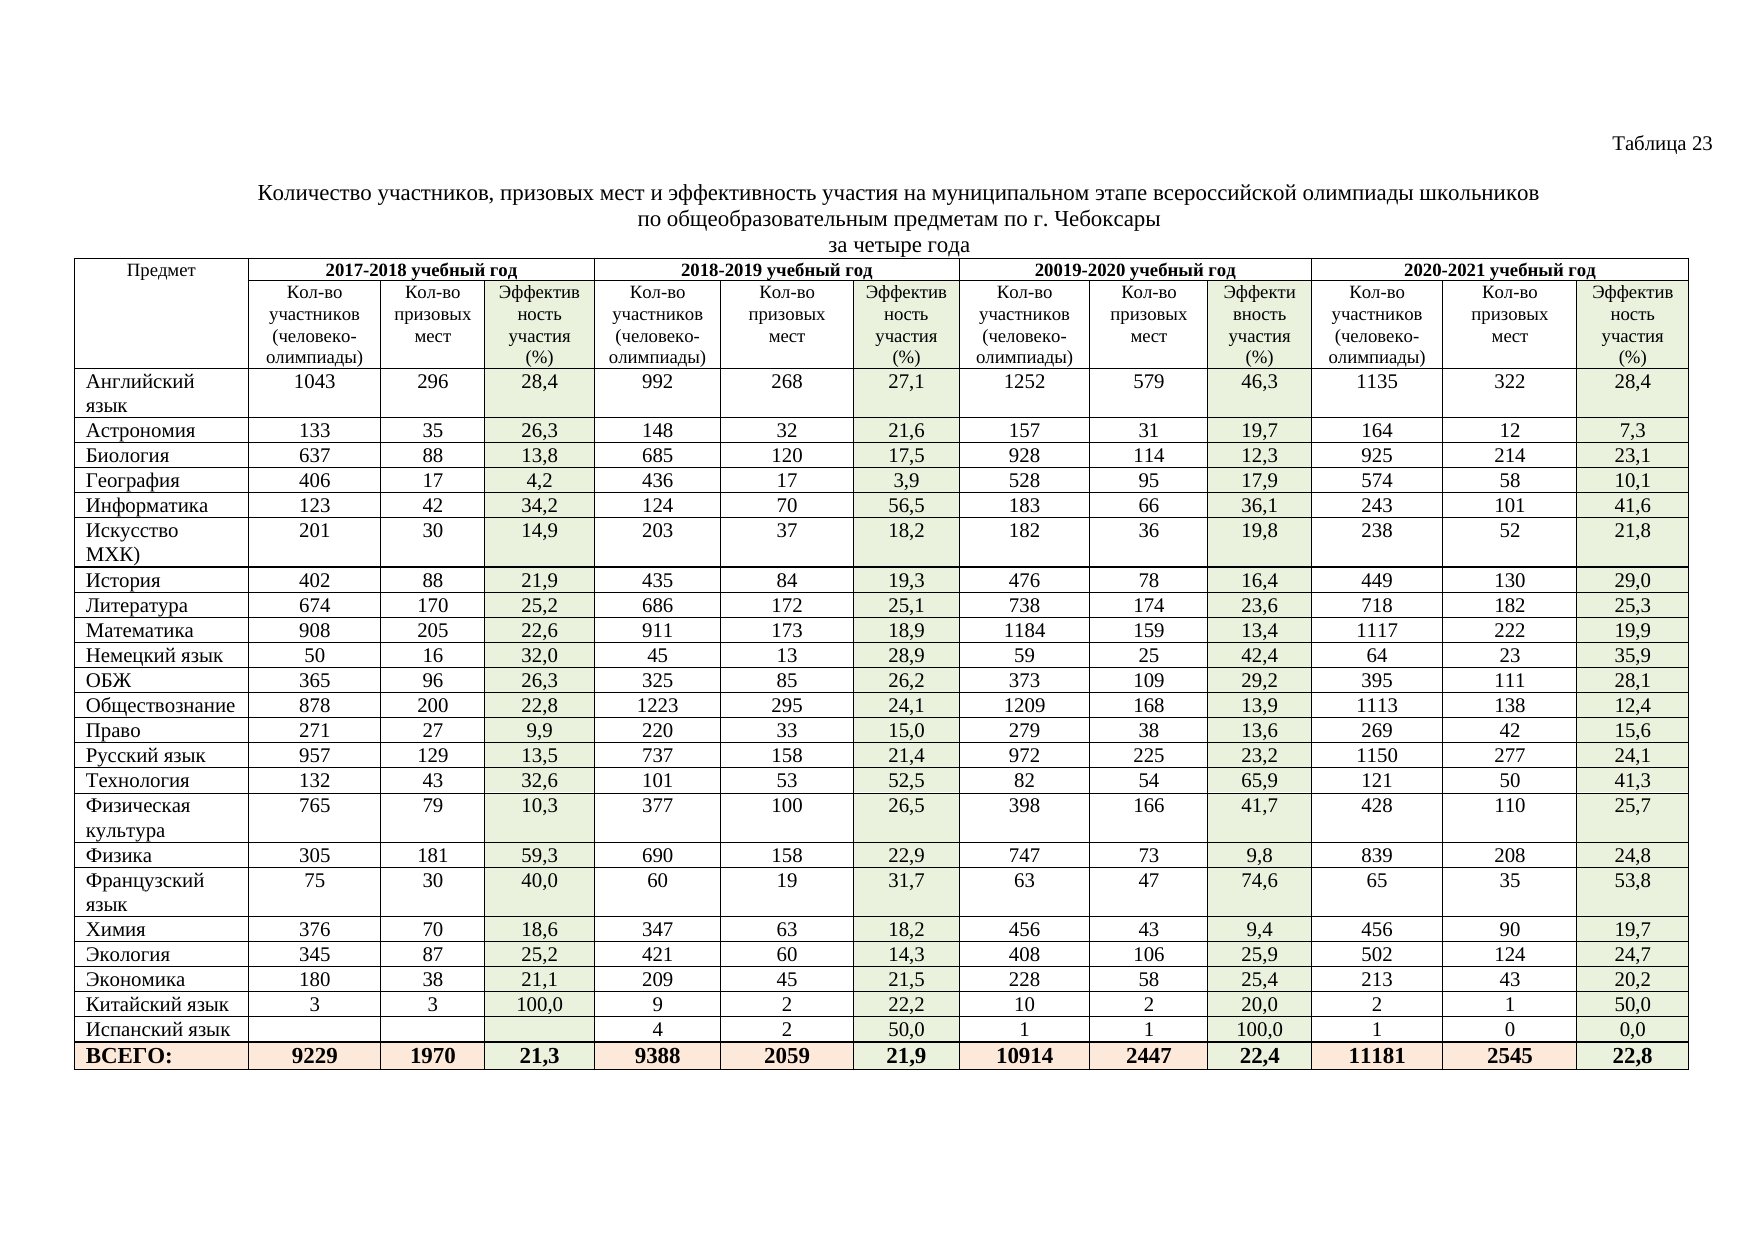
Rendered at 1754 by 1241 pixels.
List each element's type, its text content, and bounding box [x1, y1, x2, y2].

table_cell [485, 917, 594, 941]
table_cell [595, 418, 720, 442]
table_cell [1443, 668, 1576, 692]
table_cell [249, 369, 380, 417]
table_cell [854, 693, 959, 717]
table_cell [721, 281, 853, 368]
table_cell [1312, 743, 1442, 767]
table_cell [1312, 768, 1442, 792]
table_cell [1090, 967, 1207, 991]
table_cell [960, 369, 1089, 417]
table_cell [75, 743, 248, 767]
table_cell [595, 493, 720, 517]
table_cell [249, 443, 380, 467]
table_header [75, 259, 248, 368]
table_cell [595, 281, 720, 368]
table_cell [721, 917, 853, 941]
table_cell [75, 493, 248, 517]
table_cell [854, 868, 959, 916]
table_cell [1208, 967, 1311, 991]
list Таблица 23 [86, 131, 1713, 155]
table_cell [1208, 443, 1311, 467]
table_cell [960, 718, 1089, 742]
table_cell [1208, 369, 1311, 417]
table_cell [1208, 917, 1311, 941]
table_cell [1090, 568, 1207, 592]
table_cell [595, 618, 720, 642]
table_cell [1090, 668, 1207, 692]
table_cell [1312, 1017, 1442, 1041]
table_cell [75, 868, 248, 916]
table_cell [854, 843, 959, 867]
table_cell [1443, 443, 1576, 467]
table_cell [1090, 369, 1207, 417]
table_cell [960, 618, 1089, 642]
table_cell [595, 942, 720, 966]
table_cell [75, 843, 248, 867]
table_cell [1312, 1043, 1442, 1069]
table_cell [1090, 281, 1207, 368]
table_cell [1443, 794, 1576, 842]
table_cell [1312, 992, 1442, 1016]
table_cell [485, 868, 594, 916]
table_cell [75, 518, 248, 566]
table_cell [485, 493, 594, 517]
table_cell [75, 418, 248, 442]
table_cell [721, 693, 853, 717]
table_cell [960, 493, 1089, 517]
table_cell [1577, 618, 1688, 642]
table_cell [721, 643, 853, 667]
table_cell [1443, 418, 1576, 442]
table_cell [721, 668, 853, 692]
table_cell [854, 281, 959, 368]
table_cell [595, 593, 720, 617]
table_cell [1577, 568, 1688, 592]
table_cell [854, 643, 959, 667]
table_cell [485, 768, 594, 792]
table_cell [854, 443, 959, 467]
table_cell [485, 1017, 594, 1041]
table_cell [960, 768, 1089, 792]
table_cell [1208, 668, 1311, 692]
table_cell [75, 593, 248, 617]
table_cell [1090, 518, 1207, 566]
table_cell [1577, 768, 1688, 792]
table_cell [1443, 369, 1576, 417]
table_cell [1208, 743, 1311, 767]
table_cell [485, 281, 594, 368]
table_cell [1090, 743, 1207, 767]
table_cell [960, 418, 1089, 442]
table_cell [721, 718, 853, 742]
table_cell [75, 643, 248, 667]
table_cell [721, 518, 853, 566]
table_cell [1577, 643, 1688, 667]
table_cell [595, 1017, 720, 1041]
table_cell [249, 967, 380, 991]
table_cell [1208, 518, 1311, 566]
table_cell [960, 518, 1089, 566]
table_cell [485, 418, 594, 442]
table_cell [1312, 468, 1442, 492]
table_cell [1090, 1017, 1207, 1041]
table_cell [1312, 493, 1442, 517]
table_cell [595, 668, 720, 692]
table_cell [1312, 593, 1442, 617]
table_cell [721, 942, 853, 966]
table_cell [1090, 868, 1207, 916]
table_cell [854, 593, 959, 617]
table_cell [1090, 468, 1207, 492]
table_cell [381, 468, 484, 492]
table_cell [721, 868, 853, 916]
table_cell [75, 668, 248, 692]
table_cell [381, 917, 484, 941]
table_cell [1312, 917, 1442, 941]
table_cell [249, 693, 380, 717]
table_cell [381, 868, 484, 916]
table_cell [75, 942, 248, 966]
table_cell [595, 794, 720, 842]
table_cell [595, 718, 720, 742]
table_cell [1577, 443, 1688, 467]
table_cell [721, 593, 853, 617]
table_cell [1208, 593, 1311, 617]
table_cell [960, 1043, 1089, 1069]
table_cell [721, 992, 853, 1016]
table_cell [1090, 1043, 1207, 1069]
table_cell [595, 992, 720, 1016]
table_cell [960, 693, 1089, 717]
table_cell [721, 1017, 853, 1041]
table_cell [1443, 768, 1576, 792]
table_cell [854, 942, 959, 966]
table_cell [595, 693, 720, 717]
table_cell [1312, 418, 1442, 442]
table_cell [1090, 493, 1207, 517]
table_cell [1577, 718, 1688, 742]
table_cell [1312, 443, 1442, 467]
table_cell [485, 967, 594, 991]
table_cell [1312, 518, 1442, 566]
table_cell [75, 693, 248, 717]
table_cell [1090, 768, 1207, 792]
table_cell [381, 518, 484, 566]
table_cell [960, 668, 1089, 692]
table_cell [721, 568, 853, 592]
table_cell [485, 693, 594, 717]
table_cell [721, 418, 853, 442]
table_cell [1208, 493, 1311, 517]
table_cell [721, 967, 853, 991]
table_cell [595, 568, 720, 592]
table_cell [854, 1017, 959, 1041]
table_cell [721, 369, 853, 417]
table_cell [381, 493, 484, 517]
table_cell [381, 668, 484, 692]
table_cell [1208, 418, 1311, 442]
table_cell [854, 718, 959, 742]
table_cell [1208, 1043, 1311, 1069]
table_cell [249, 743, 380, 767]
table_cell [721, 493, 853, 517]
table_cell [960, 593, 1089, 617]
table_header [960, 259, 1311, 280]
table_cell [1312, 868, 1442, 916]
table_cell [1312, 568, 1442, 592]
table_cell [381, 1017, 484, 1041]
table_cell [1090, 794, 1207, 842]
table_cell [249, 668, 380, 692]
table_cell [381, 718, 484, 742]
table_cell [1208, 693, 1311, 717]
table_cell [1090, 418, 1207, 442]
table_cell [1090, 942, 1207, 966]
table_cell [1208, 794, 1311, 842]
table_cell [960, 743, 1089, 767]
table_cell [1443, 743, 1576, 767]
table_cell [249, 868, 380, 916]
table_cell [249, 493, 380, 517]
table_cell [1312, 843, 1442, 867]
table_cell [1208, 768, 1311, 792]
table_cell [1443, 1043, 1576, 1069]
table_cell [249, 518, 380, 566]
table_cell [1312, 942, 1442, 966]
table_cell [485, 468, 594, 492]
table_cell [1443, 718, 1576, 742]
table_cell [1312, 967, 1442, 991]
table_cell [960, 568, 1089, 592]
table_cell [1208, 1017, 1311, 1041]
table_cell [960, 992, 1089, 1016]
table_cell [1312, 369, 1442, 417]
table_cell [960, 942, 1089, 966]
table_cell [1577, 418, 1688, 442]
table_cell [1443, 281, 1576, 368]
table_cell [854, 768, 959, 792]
list Количество участников, призовых мест и эффективность участия на муниципальном этапе всероссийской олимпиады школьников [86, 179, 1713, 205]
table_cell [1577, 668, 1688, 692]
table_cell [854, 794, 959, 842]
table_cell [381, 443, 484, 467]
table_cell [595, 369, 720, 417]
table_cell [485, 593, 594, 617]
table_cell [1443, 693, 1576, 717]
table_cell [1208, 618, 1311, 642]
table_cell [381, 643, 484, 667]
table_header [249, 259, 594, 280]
list за четыре года [86, 231, 1713, 258]
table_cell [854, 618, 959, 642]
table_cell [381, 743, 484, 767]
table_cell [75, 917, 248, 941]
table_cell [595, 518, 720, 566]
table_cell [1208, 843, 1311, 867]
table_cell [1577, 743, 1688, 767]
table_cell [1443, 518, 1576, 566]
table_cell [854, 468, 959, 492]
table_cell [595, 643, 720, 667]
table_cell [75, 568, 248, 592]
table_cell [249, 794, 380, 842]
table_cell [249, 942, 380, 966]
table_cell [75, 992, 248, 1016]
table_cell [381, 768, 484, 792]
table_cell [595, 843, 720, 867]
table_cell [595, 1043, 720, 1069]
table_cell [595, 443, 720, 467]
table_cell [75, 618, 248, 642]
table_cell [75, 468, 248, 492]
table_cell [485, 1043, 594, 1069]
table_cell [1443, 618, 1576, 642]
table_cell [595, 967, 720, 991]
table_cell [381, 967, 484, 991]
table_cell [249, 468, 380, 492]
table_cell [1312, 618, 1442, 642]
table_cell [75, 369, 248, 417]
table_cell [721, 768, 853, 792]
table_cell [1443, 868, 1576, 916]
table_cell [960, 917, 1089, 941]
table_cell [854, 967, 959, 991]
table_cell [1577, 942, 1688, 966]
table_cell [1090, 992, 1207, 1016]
list по общеобразовательным предметам по г. Чебоксары [86, 205, 1713, 231]
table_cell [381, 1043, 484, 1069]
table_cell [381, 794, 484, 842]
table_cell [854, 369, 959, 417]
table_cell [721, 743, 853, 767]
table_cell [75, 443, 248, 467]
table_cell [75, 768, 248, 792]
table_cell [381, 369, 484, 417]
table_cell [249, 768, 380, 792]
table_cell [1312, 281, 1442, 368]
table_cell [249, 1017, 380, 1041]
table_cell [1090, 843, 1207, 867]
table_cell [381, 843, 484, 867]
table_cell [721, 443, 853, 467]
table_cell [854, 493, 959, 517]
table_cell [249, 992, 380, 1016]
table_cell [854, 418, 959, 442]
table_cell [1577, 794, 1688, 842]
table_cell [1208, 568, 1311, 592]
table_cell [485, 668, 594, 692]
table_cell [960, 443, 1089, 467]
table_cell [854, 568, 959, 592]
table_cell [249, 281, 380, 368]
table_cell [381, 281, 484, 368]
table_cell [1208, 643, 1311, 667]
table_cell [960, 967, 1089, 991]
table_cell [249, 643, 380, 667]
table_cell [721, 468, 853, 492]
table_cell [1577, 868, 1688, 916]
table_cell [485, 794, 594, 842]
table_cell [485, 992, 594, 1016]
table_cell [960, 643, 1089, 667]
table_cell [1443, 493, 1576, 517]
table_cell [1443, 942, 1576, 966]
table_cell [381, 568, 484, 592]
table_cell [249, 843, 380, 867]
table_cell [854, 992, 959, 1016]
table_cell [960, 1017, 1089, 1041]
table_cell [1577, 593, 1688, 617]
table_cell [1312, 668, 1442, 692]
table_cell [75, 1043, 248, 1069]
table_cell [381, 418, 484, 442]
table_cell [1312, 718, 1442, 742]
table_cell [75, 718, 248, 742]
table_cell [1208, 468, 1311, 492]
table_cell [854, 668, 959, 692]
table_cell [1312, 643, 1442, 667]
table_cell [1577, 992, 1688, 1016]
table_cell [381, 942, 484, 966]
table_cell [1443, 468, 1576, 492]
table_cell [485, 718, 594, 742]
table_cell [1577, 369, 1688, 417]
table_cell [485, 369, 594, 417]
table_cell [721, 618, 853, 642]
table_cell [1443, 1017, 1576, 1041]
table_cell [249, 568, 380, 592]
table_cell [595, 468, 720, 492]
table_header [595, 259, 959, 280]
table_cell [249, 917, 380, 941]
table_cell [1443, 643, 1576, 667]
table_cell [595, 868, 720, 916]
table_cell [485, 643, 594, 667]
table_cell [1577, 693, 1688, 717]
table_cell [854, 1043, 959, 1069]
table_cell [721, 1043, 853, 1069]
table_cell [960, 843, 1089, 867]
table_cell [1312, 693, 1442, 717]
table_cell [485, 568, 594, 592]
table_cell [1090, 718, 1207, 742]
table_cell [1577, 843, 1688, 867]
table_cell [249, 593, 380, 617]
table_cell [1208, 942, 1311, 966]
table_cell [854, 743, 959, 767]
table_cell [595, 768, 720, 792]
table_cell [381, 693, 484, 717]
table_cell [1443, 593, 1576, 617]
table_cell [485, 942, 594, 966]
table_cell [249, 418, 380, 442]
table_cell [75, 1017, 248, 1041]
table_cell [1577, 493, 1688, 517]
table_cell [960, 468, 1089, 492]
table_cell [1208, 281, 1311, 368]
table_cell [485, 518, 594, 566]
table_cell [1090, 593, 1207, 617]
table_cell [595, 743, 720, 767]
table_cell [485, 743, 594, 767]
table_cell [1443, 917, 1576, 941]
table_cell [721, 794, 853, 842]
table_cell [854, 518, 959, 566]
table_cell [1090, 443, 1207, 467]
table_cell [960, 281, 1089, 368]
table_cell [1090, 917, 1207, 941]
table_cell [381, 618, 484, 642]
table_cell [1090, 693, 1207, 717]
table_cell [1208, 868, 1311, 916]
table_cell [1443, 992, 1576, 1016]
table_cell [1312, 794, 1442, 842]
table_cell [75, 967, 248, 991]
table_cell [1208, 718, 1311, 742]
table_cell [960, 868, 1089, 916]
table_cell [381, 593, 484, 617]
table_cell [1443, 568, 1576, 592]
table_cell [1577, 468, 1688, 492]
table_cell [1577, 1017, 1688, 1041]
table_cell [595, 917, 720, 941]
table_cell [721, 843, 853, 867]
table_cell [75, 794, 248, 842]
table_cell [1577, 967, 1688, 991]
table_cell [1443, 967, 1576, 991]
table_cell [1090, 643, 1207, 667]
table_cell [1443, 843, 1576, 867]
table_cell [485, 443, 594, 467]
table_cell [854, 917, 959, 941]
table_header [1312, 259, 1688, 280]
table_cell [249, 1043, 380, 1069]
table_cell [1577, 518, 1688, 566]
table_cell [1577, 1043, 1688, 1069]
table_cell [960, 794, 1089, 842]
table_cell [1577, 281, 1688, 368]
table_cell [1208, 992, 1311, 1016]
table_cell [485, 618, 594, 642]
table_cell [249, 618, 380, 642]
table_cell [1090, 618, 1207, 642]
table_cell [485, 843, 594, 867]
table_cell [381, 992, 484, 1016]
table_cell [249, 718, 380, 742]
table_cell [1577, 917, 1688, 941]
